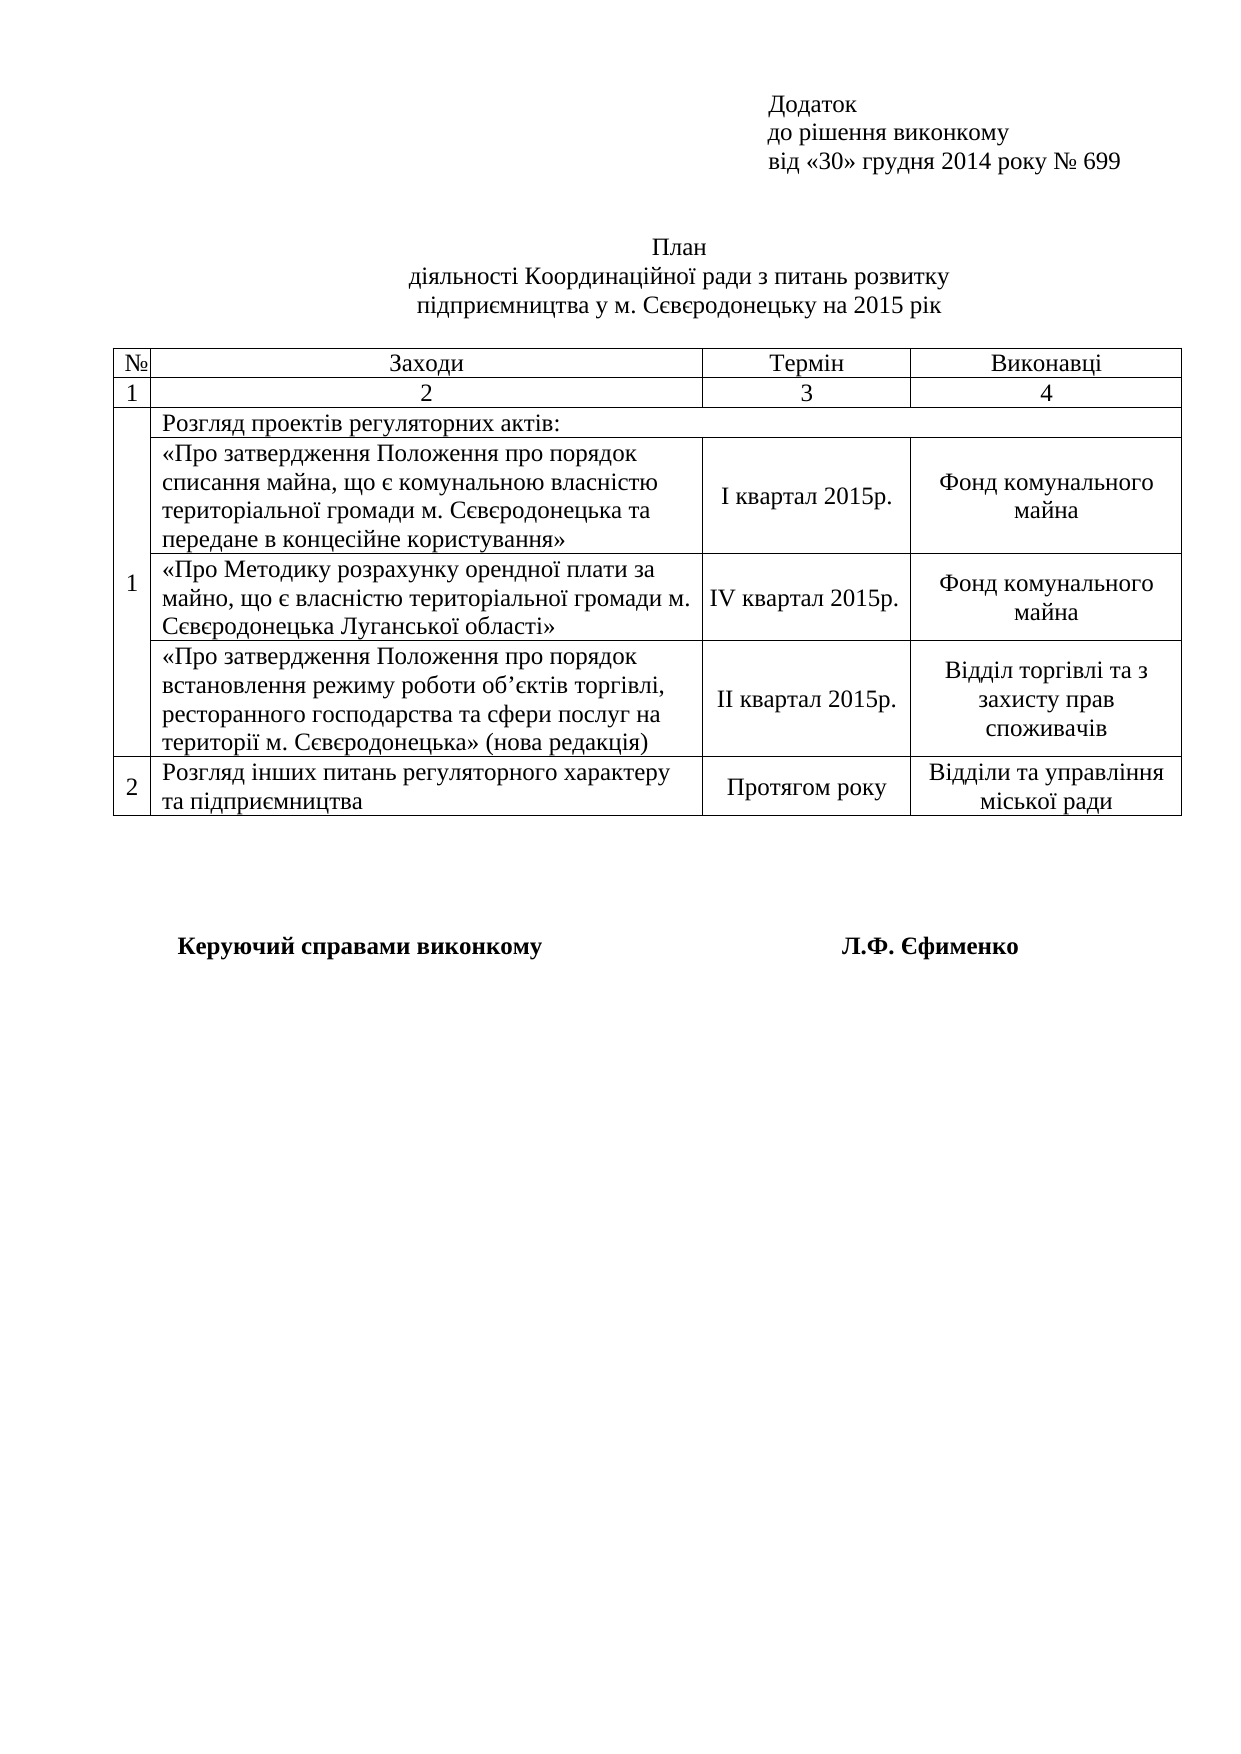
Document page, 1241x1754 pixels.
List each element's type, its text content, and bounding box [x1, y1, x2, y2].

table_cell «Про затвердження Положення про порядок списання майна, що є комунальною власністю територіальної громади м. Сєвєродонецька та передане в концесійне користування» [151, 438, 702, 553]
subtitle План [177, 232, 1181, 261]
table_cell І квартал 2015р. [703, 438, 910, 553]
table_cell 2 [151, 378, 702, 407]
title від «30» грудня 2014 року № 699 [768, 146, 1181, 175]
table_header Заходи [151, 349, 702, 377]
table_cell 4 [911, 378, 1181, 407]
table_cell «Про Методику розрахунку орендної плати за майно, що є власністю територіальної громади м. Сєвєродонецька Луганської області» [151, 554, 702, 640]
table_cell Фонд комунального майна [911, 554, 1181, 640]
title до рішення виконкому [693, 117, 1181, 146]
table_header Виконавці [911, 349, 1181, 377]
text Керуючий справами виконкому Л.Ф. Єфименко [177, 931, 1181, 959]
title Додаток [767, 89, 1181, 117]
table_cell Відділи та управління міської ради [911, 757, 1181, 815]
table_cell Протягом року [703, 757, 910, 815]
table_cell Відділ торгівлі та з захисту прав споживачів [911, 641, 1181, 756]
table_header Термін [703, 349, 910, 377]
text діяльності Координаційної ради з питань розвитку [177, 261, 1181, 290]
table_cell Розгляд проектів регуляторних актів: [151, 408, 1181, 437]
table_cell 3 [703, 378, 910, 407]
table_cell IV квартал 2015р. [703, 554, 910, 640]
table_cell 1 [114, 408, 150, 756]
table_cell «Про затвердження Положення про порядок встановлення режиму роботи об’єктів торгівлі, ресторанного господарства та сфери послуг на території м. Сєвєродонецька» (нова редакція) [151, 641, 702, 756]
table_cell ІІ квартал 2015р. [703, 641, 910, 756]
table_cell Фонд комунального майна [911, 438, 1181, 553]
table_cell Розгляд інших питань регуляторного характеру та підприємництва [151, 757, 702, 815]
table_header № [114, 349, 150, 377]
table_cell 1 [114, 378, 150, 407]
text підприємництва у м. Сєвєродонецьку на 2015 рік [177, 290, 1181, 319]
table_cell 2 [114, 757, 150, 815]
